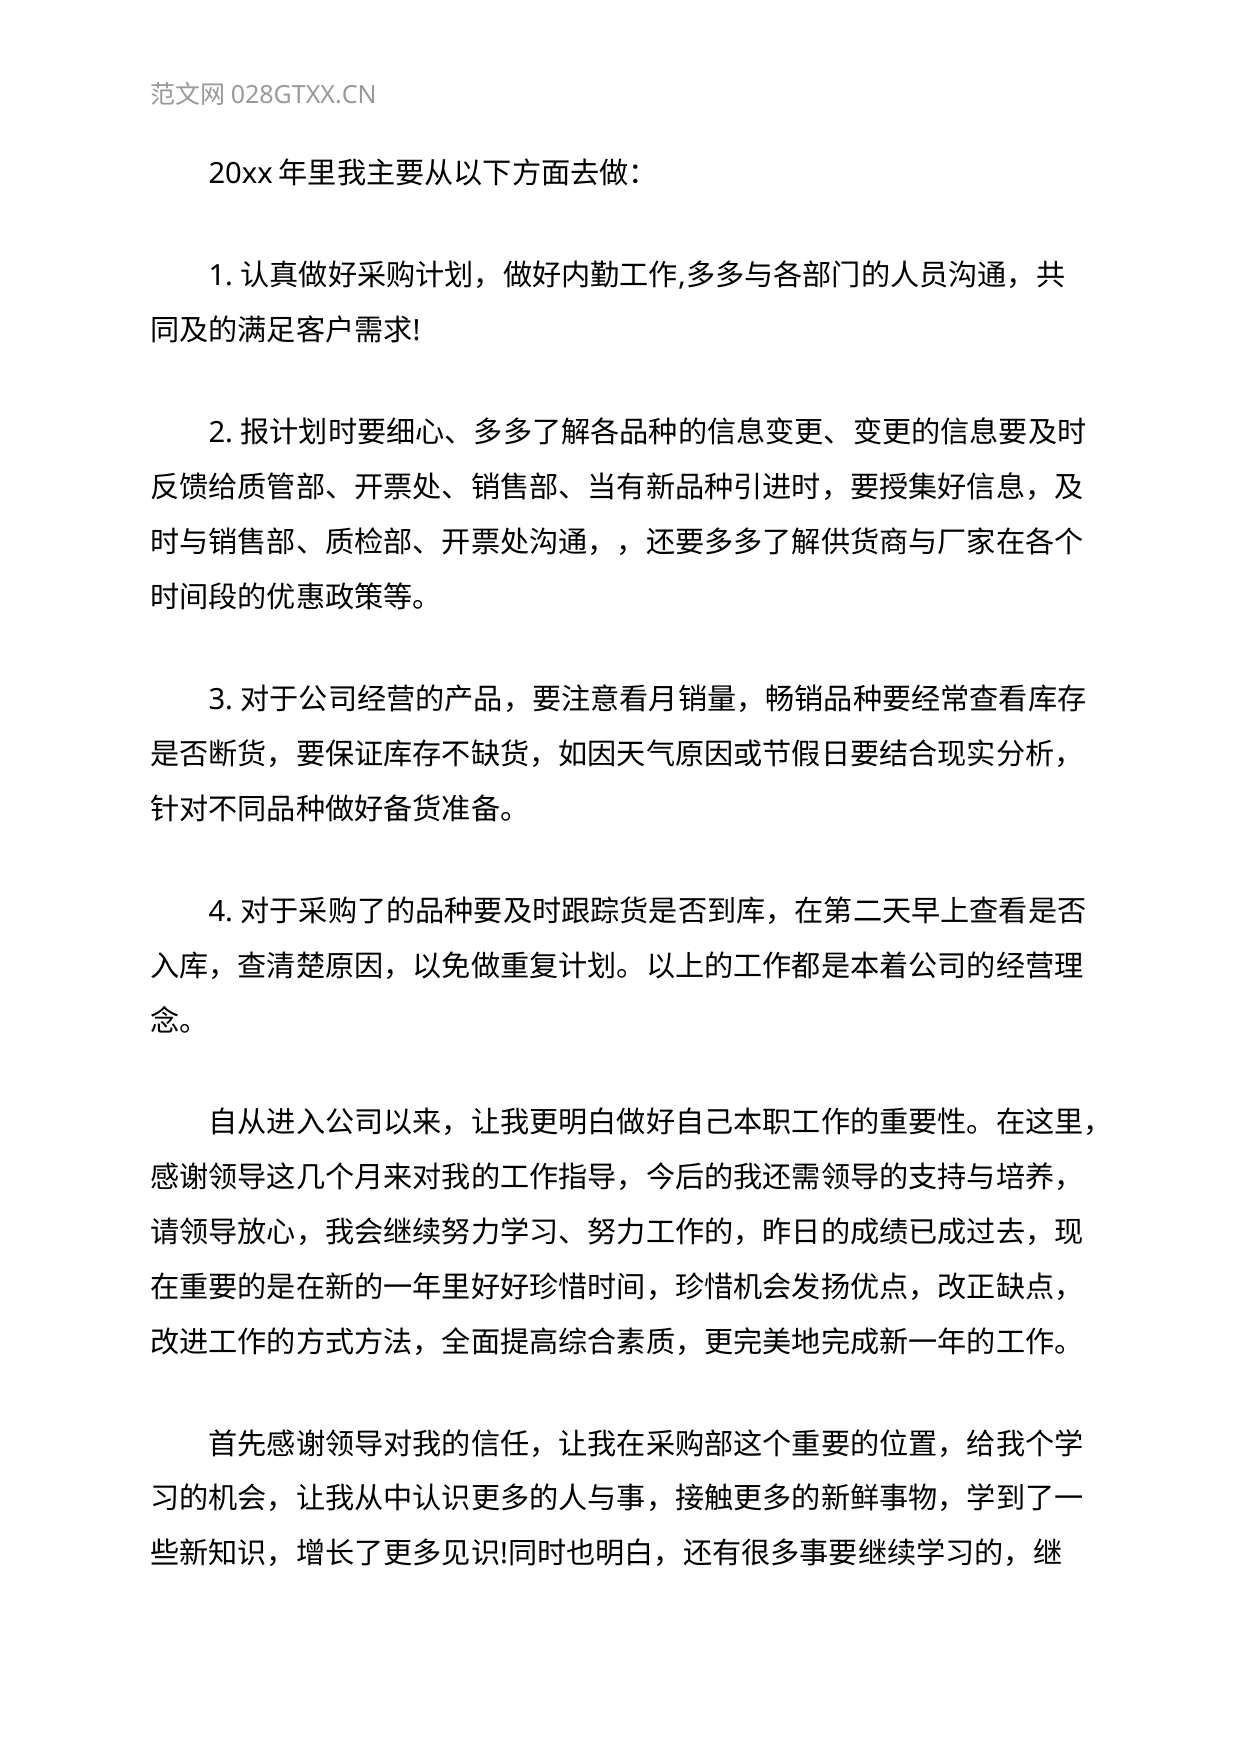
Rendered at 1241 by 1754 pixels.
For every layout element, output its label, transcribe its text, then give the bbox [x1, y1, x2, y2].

text 20xx年里我主要从以下方面去做： [150, 150, 1090, 192]
text 1. 认真做好采购计划，做好内勤工作,多多与各部门的人员沟通，共同及的满足客户需求! [150, 252, 1090, 349]
text 3. 对于公司经营的产品，要注意看月销量，畅销品种要经常查看库存是否断货，要保证库存不缺货，如因天气原因或节假日要结合现实分析，针对不同品种做好备货准备。 [150, 676, 1090, 828]
text 2. 报计划时要细心、多多了解各品种的信息变更、变更的信息要及时反馈给质管部、开票处、销售部、当有新品种引进时，要授集好信息，及时与销售部、质检部、开票处沟通，，还要多多了解供货商与厂家在各个时间段的优惠政策等。 [150, 409, 1090, 616]
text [150, 1420, 1090, 1572]
text 4. 对于采购了的品种要及时跟踪货是否到库，在第二天早上查看是否入库，查清楚原因，以免做重复计划。以上的工作都是本着公司的经营理念。 [150, 887, 1090, 1039]
text 自从进入公司以来，让我更明白做好自己本职工作的重要性。在这里，感谢领导这几个月来对我的工作指导，今后的我还需领导的支持与培养，请领导放心，我会继续努力学习、努力工作的，昨日的成绩已成过去，现在重要的是在新的一年里好好珍惜时间，珍惜机会发扬优点，改正缺点，改进工作的方式方法，全面提高综合素质，更完美地完成新一年的工作。 [150, 1099, 1090, 1361]
